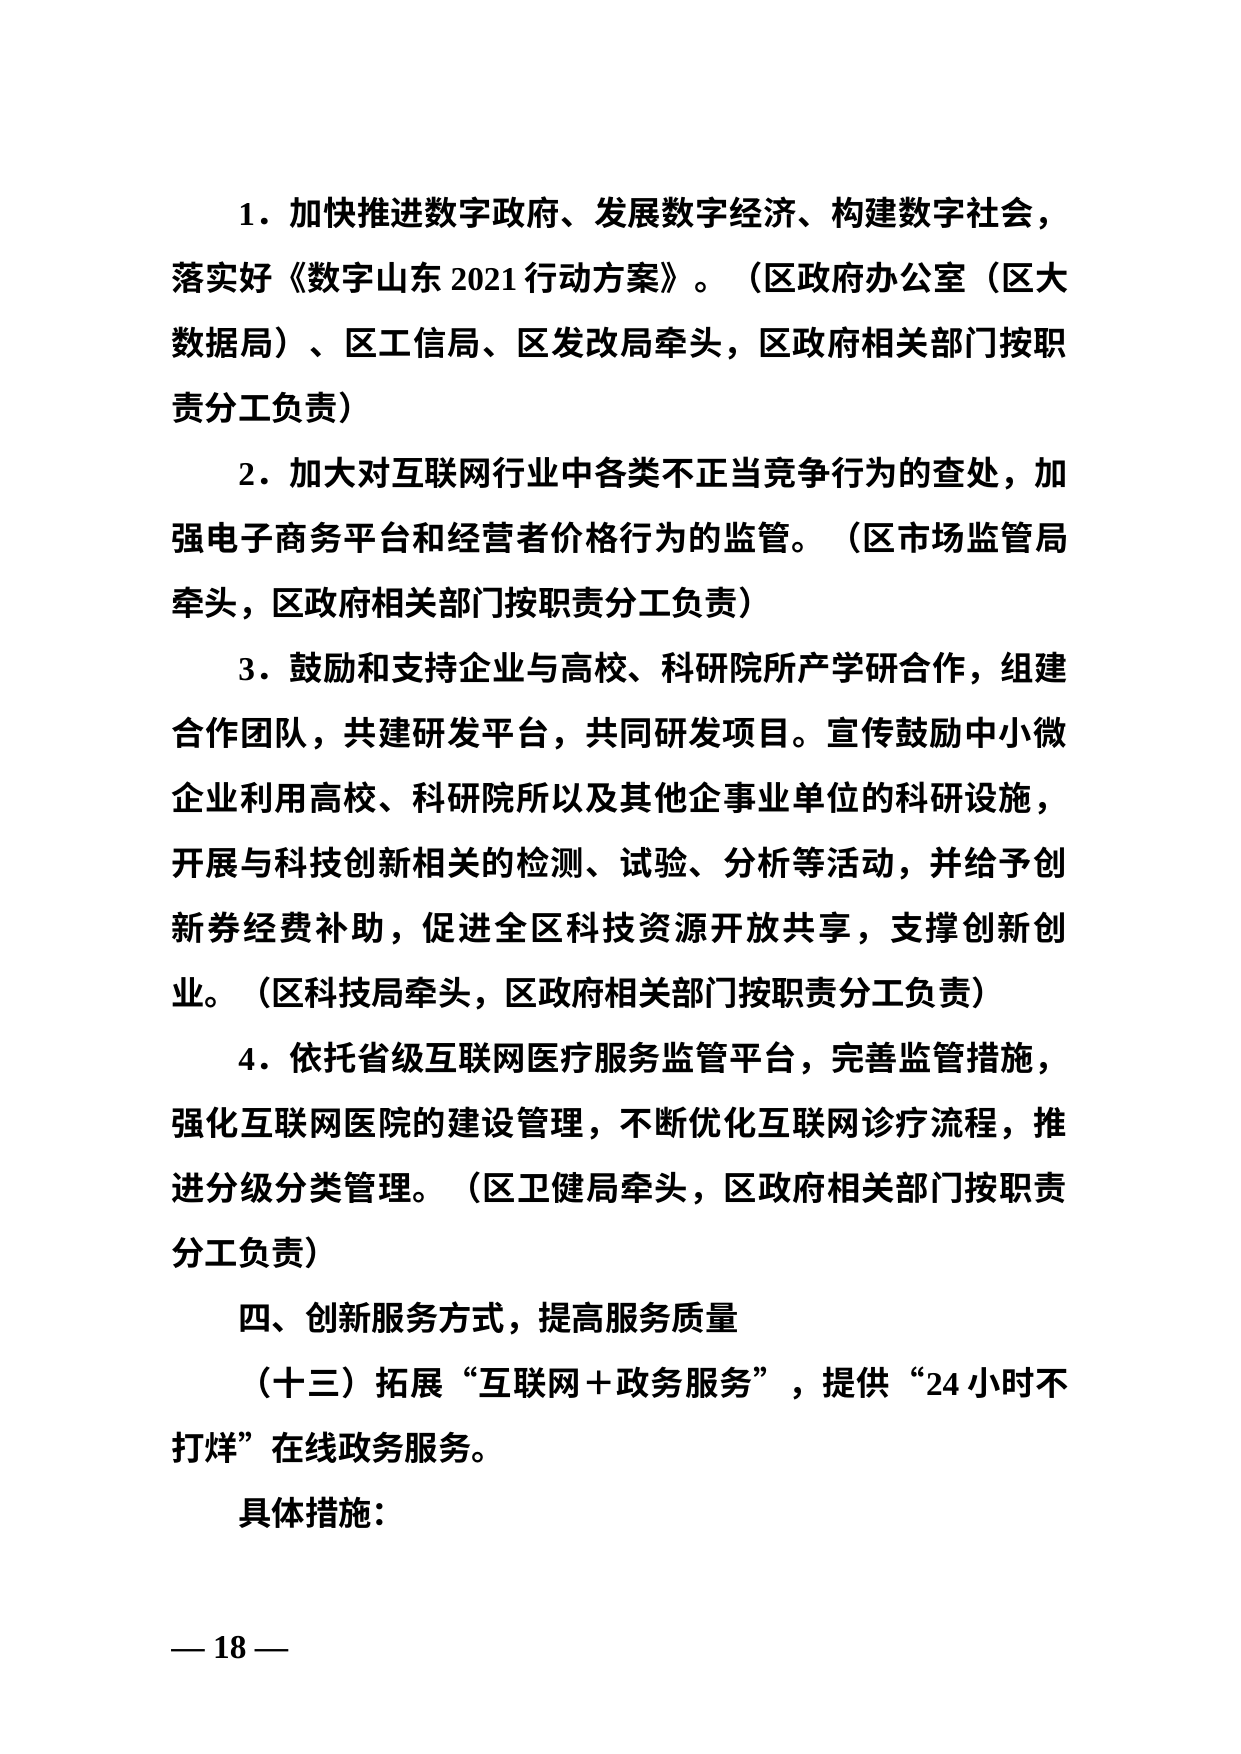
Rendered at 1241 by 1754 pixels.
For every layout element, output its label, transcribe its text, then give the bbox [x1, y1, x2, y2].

text 四、创新服务方式，提高服务质量 [171, 1283, 1069, 1348]
text （十三）拓展“互联网＋政务服务”，提供“24小时不打烊”在线政务服务。 [171, 1348, 1069, 1478]
text 3．鼓励和支持企业与高校、科研院所产学研合作，组建合作团队，共建研发平台，共同研发项目。宣传鼓励中小微企业利用高校、科研院所以及其他企事业单位的科研设施，开展与科技创新相关的检测、试验、分析等活动，并给予创新券经费补助，促进全区科技资源开放共享，支撑创新创业。（区科技局牵头，区政府相关部门按职责分工负责） [171, 633, 1069, 1023]
text 2．加大对互联网行业中各类不正当竞争行为的查处，加强电子商务平台和经营者价格行为的监管。（区市场监管局牵头，区政府相关部门按职责分工负责） [171, 438, 1069, 633]
text 4．依托省级互联网医疗服务监管平台，完善监管措施，强化互联网医院的建设管理，不断优化互联网诊疗流程，推进分级分类管理。（区卫健局牵头，区政府相关部门按职责分工负责） [171, 1023, 1069, 1283]
text 具体措施： [171, 1478, 1069, 1543]
text 1．加快推进数字政府、发展数字经济、构建数字社会，落实好《数字山东2021行动方案》。（区政府办公室（区大数据局）、区工信局、区发改局牵头，区政府相关部门按职责分工负责） [171, 178, 1069, 438]
